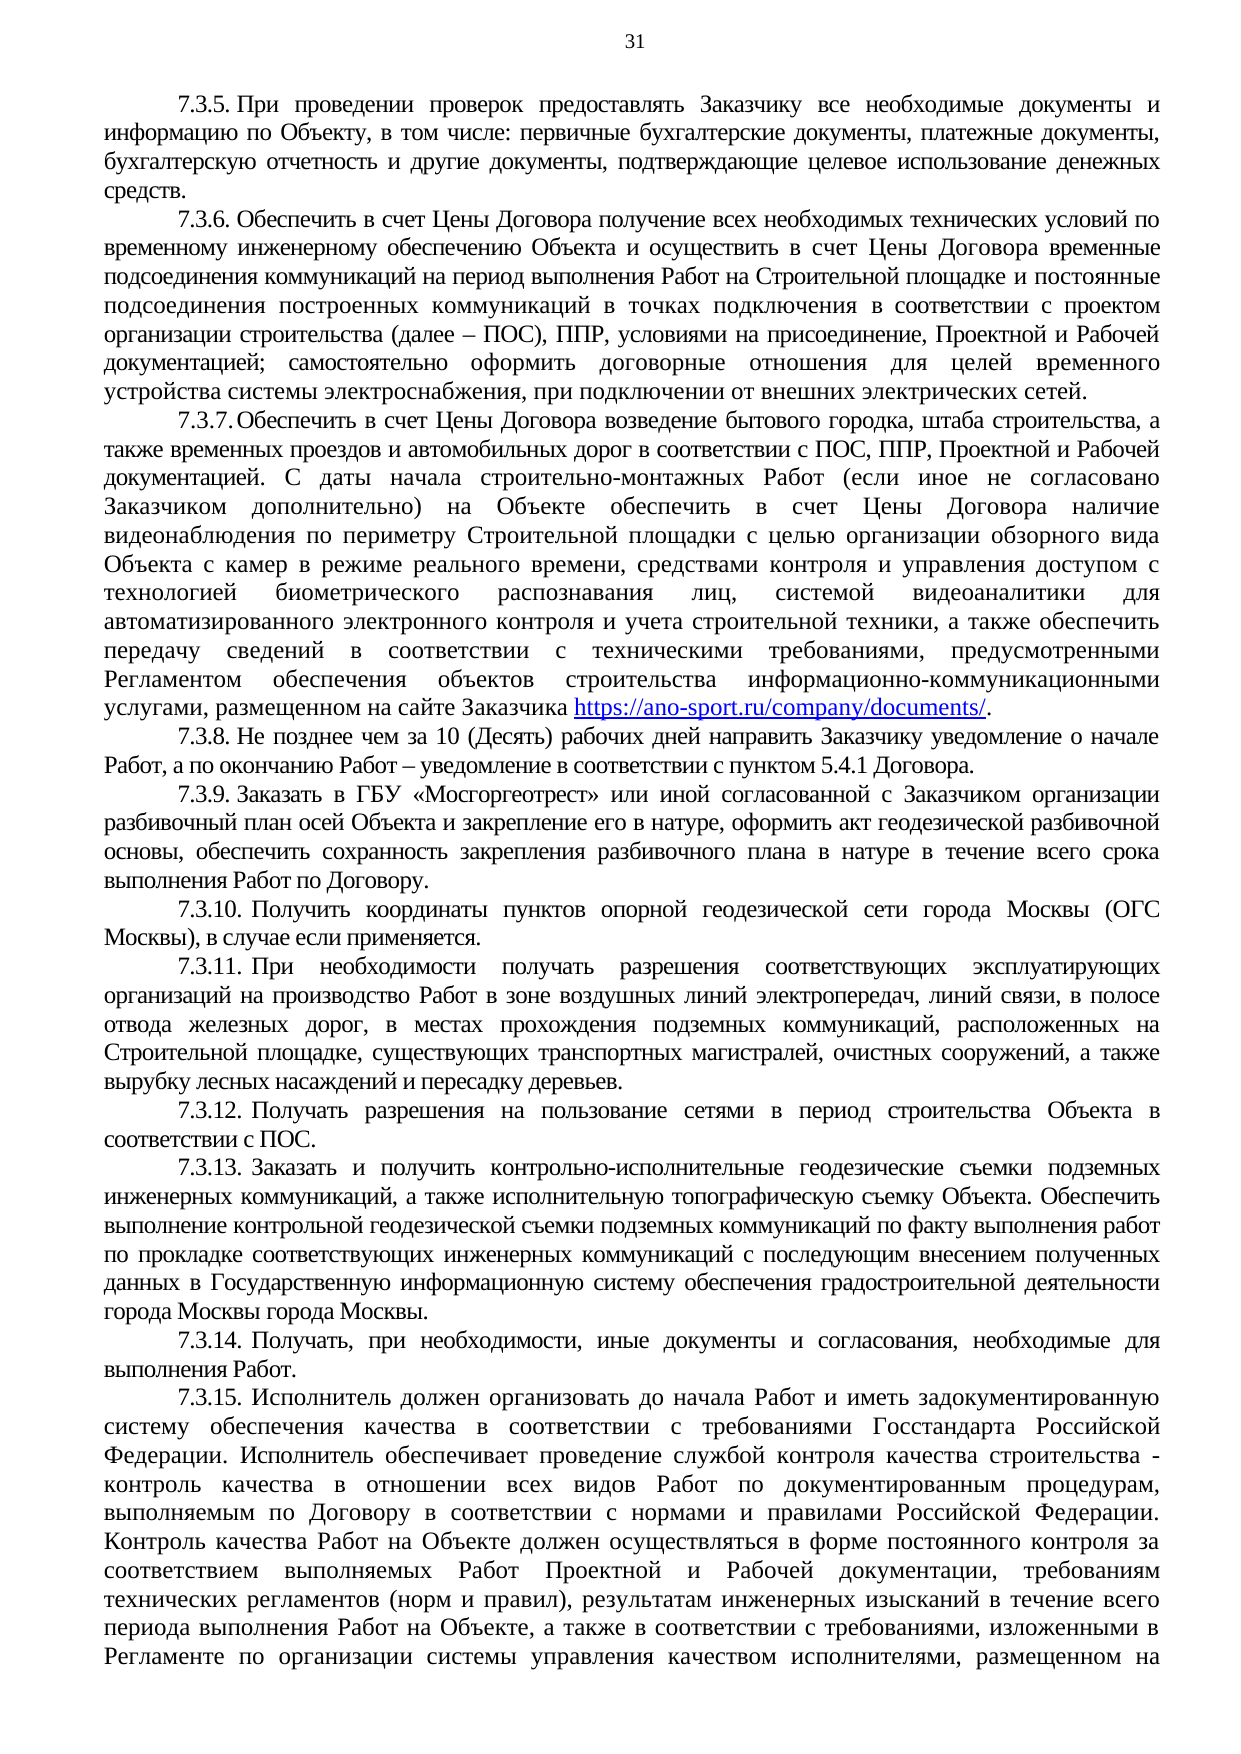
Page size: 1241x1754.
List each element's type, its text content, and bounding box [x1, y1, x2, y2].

list Заказать и получить контрольно-исполнительные геодезические съемки подземных инженерных коммуникаций, а также исполнительную топографическую съемку Объекта. Обеспечить выполнение контрольной геодезической съемки подземных коммуникаций по факту выполнения работ по прокладке соответствующих инженерных коммуникаций с последующим внесением полученных данных в Государственную информационную систему обеспечения градостроительной деятельности города Москвы города Москвы. [103, 1152, 1161, 1325]
list Обеспечить в счет Цены Договора возведение бытового городка, штаба строительства, а также временных проездов и автомобильных дорог в соответствии с ПОС, ППР, Проектной и Рабочей документацией. С даты начала строительно-монтажных Работ (если иное не согласовано Заказчиком дополнительно) на Объекте обеспечить в счет Цены Договора наличие видеонаблюдения по периметру Строительной площадки с целью организации обзорного вида Объекта с камер в режиме реального времени, средствами контроля и управления доступом с технологией биометрического распознавания лиц, системой видеоаналитики для автоматизированного электронного контроля и учета строительной техники, а также обеспечить передачу сведений в соответствии с техническими требованиями, предусмотренными Регламентом обеспечения объектов строительства информационно-коммуникационными услугами, размещенном на сайте Заказчика https://ano-sport.ru/company/documents/. [103, 405, 1161, 721]
list Получать разрешения на пользование сетями в период строительства Объекта в соответствии с ПОС. [103, 1095, 1161, 1152]
list При проведении проверок предоставлять Заказчику все необходимые документы и информацию по Объекту, в том числе: первичные бухгалтерские документы, платежные документы, бухгалтерскую отчетность и другие документы, подтверждающие целевое использование денежных средств. [103, 89, 1161, 204]
list Обеспечить в счет Цены Договора получение всех необходимых технических условий по временному инженерному обеспечению Объекта и осуществить в счет Цены Договора временные подсоединения коммуникаций на период выполнения Работ на Строительной площадке и постоянные подсоединения построенных коммуникаций в точках подключения в соответствии с проектом организации строительства (далее – ПОС), ППР, условиями на присоединение, Проектной и Рабочей документацией; самостоятельно оформить договорные отношения для целей временного устройства системы электроснабжения, при подключении от внешних электрических сетей. [103, 204, 1161, 405]
list Получать, при необходимости, иные документы и согласования, необходимые для выполнения Работ. [103, 1325, 1161, 1382]
list При необходимости получать разрешения соответствующих эксплуатирующих организаций на производство Работ в зоне воздушных линий электропередач, линий связи, в полосе отвода железных дорог, в местах прохождения подземных коммуникаций, расположенных на Строительной площадке, существующих транспортных магистралей, очистных сооружений, а также вырубку лесных насаждений и пересадку деревьев. [103, 951, 1161, 1095]
list Заказать в ГБУ «Мосгоргеотрест» или иной согласованной с Заказчиком организации разбивочный план осей Объекта и закрепление его в натуре, оформить акт геодезической разбивочной основы, обеспечить сохранность закрепления разбивочного плана в натуре в течение всего срока выполнения Работ по Договору. [103, 779, 1161, 894]
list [103, 1382, 1161, 1670]
list Не позднее чем за 10 (Десять) рабочих дней направить Заказчику уведомление о начале Работ, а по окончанию Работ – уведомление в соответствии с пунктом 5.4.1 Договора. [103, 721, 1161, 779]
list Получить координаты пунктов опорной геодезической сети города Москвы (ОГС Москвы), в случае если применяется. [103, 894, 1161, 951]
